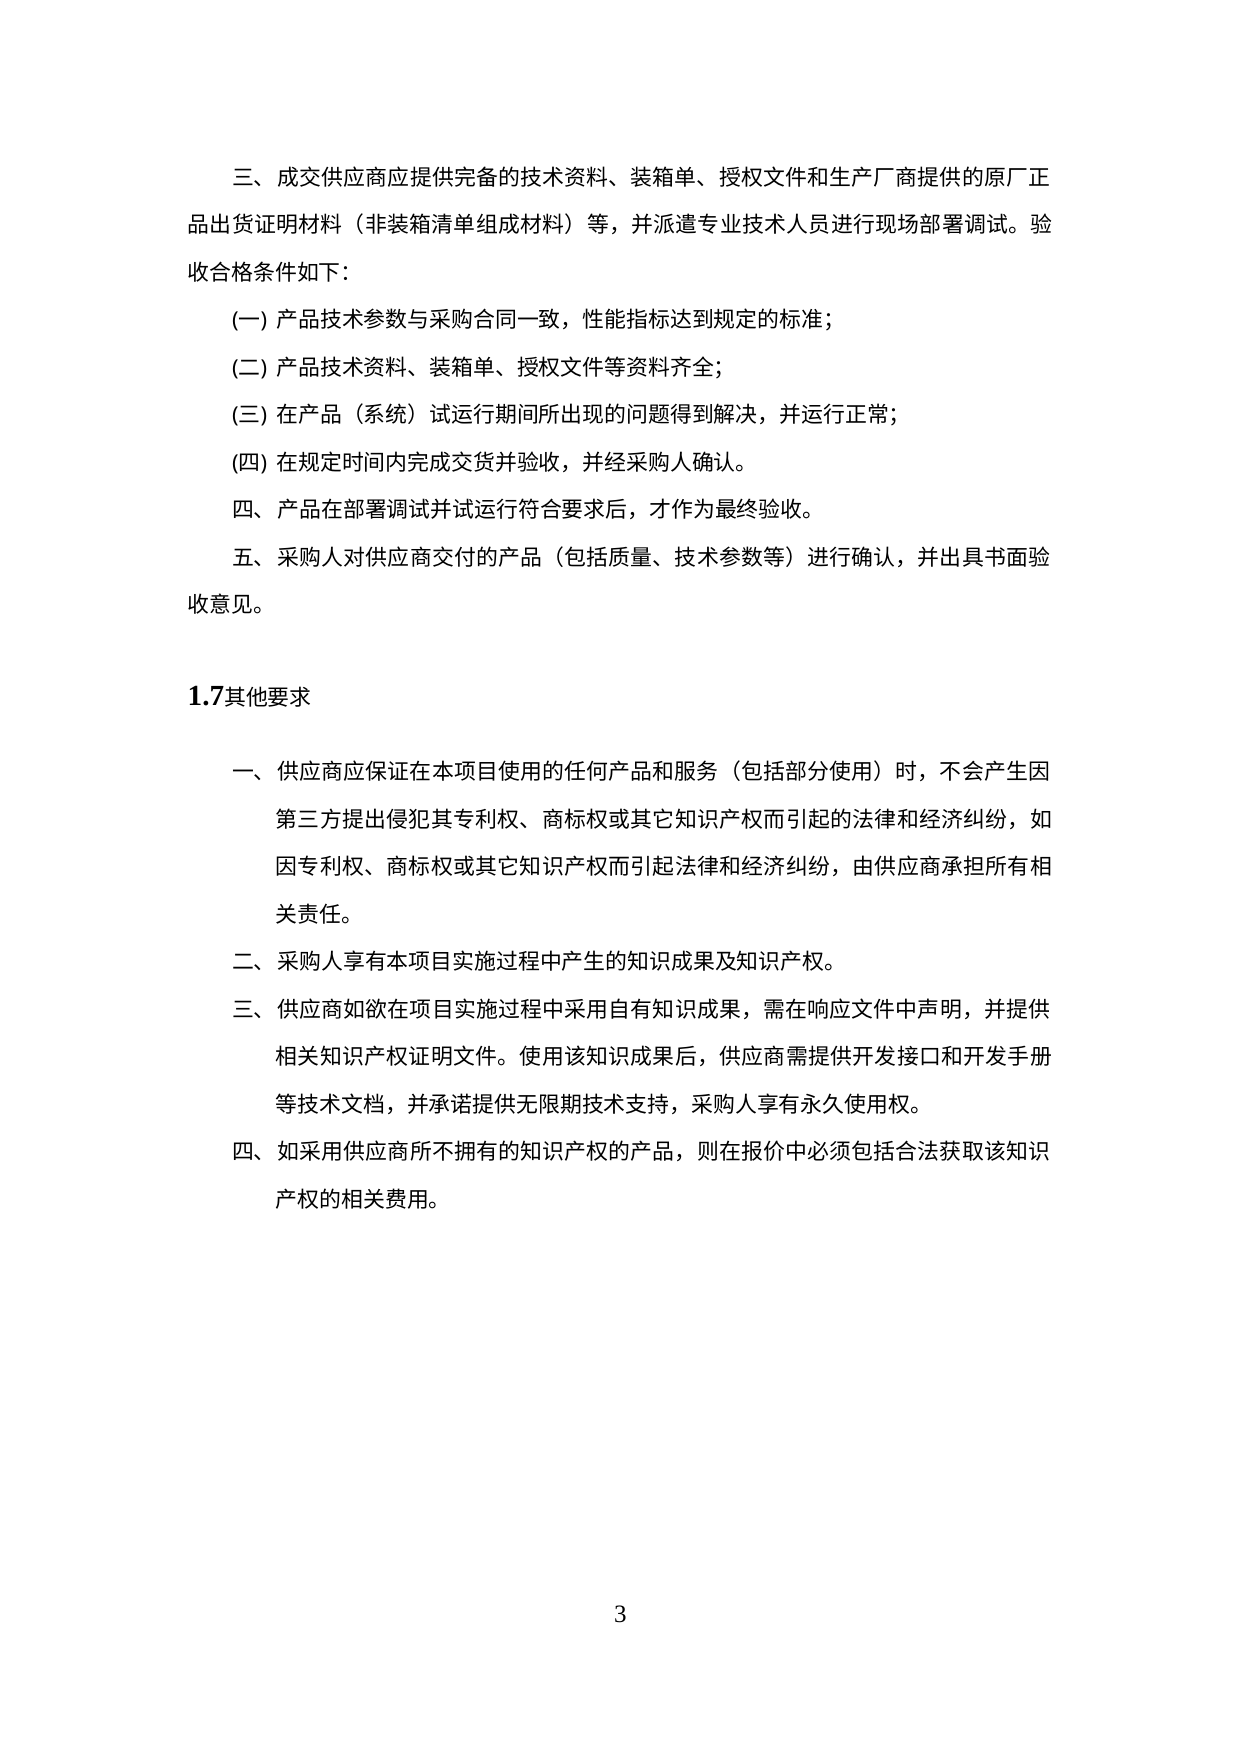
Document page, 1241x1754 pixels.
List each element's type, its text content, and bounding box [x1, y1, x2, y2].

list 在规定时间内完成交货并验收，并经采购人确认。 [187, 445, 1053, 477]
list 产品技术资料、装箱单、授权文件等资料齐全； [187, 349, 1053, 381]
list 采购人享有本项目实施过程中产生的知识成果及知识产权。 [232, 944, 1053, 976]
subtitle 其他要求 [187, 662, 1053, 727]
list 在产品（系统）试运行期间所出现的问题得到解决，并运行正常； [187, 397, 1053, 429]
list 采购人对供应商交付的产品（包括质量、技术参数等）进行确认，并出具书面验收意见。 [187, 540, 1053, 619]
list 如采用供应商所不拥有的知识产权的产品，则在报价中必须包括合法获取该知识产权的相关费用。 [232, 1134, 1053, 1213]
list 供应商应保证在本项目使用的任何产品和服务（包括部分使用）时，不会产生因第三方提出侵犯其专利权、商标权或其它知识产权而引起的法律和经济纠纷，如因专利权、商标权或其它知识产权而引起法律和经济纠纷，由供应商承担所有相关责任。 [232, 754, 1053, 928]
list 成交供应商应提供完备的技术资料、装箱单、授权文件和生产厂商提供的原厂正品出货证明材料（非装箱清单组成材料）等，并派遣专业技术人员进行现场部署调试。验收合格条件如下： [187, 159, 1053, 286]
list 产品技术参数与采购合同一致，性能指标达到规定的标准； [187, 302, 1053, 334]
list 产品在部署调试并试运行符合要求后，才作为最终验收。 [187, 492, 1053, 524]
list 供应商如欲在项目实施过程中采用自有知识成果，需在响应文件中声明，并提供相关知识产权证明文件。使用该知识成果后，供应商需提供开发接口和开发手册等技术文档，并承诺提供无限期技术支持，采购人享有永久使用权。 [232, 992, 1053, 1118]
